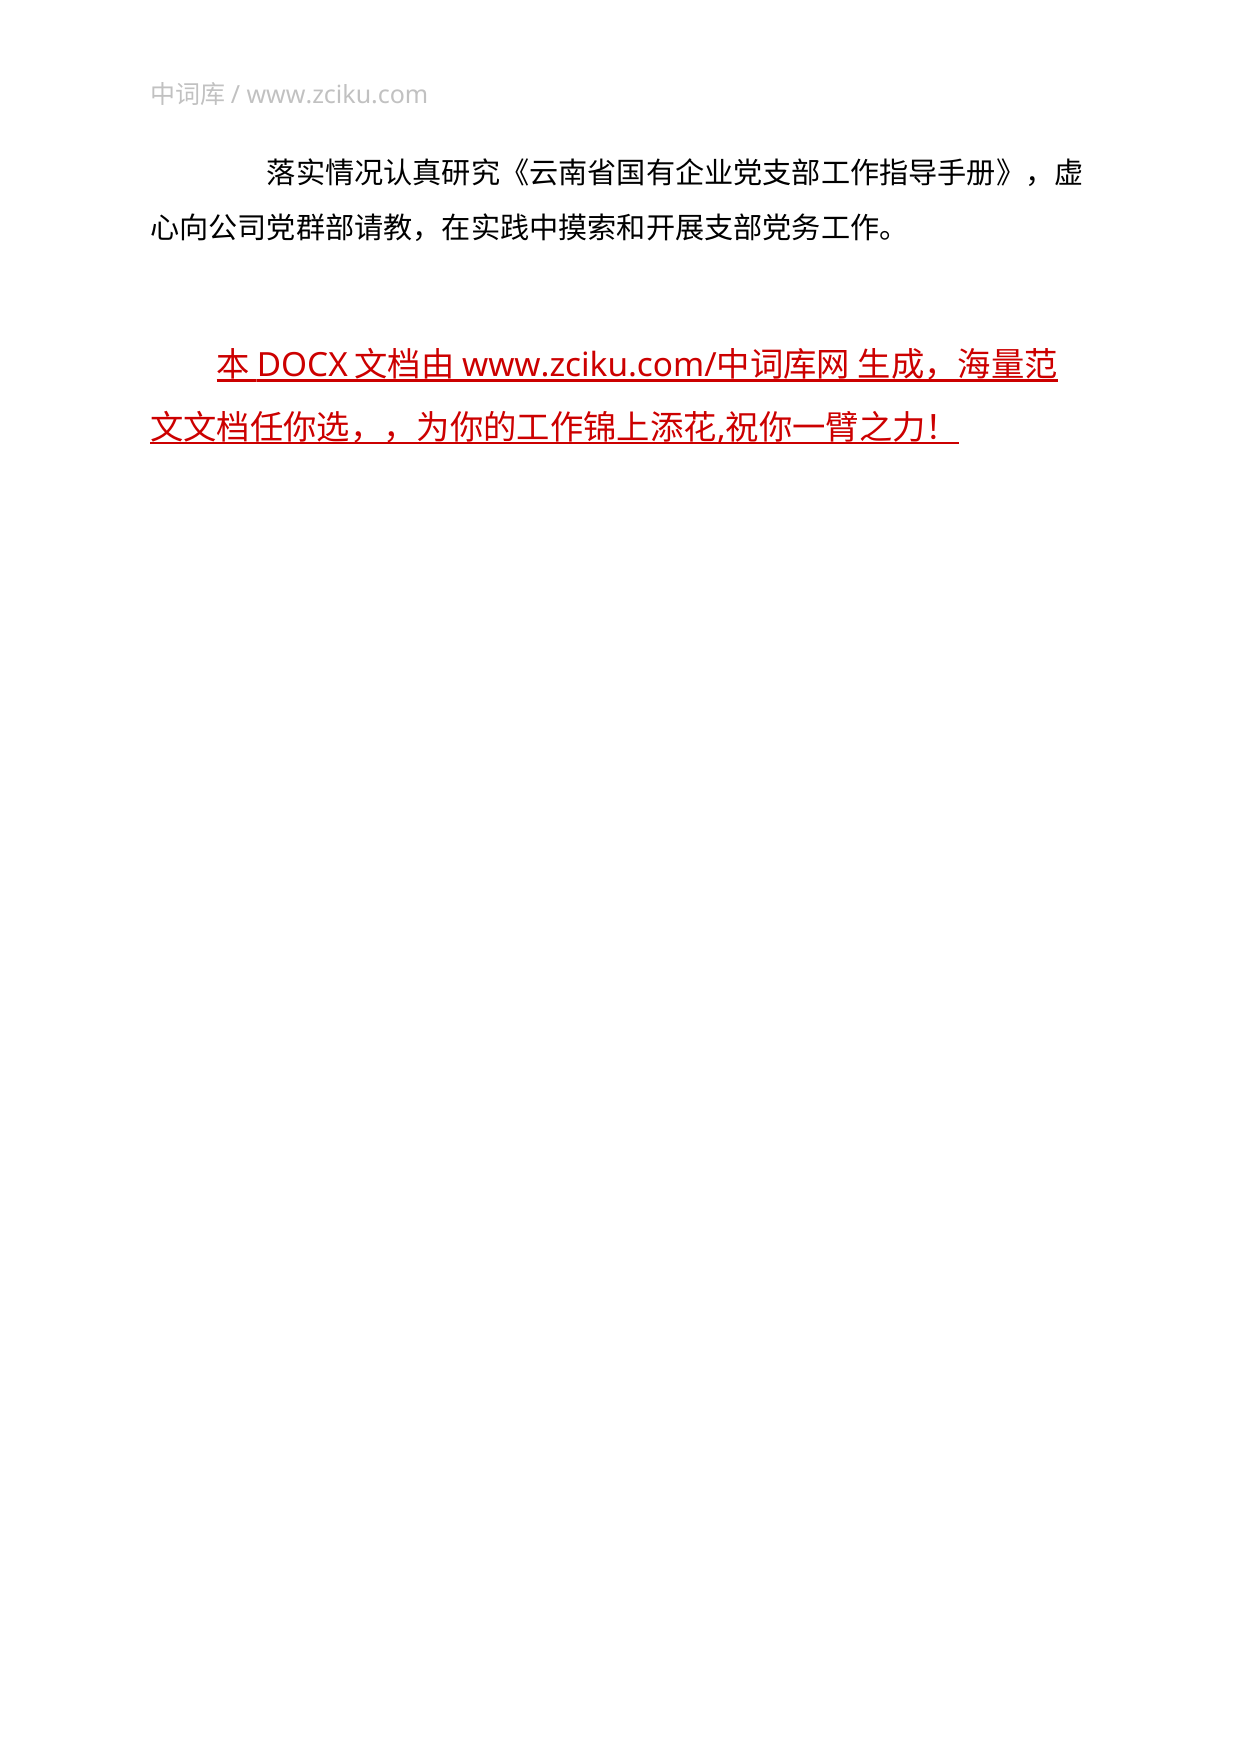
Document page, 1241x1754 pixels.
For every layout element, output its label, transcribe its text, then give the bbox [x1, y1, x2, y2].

text 本DOCX文档由 www.zciku.com/中词库网 生成，海量范文文档任你选，，为你的工作锦上添花,祝你一臂之力！ [150, 338, 1090, 449]
text 落实情况认真研究《云南省国有企业党支部工作指导手册》，虚心向公司党群部请教，在实践中摸索和开展支部党务工作。 [150, 150, 1090, 247]
